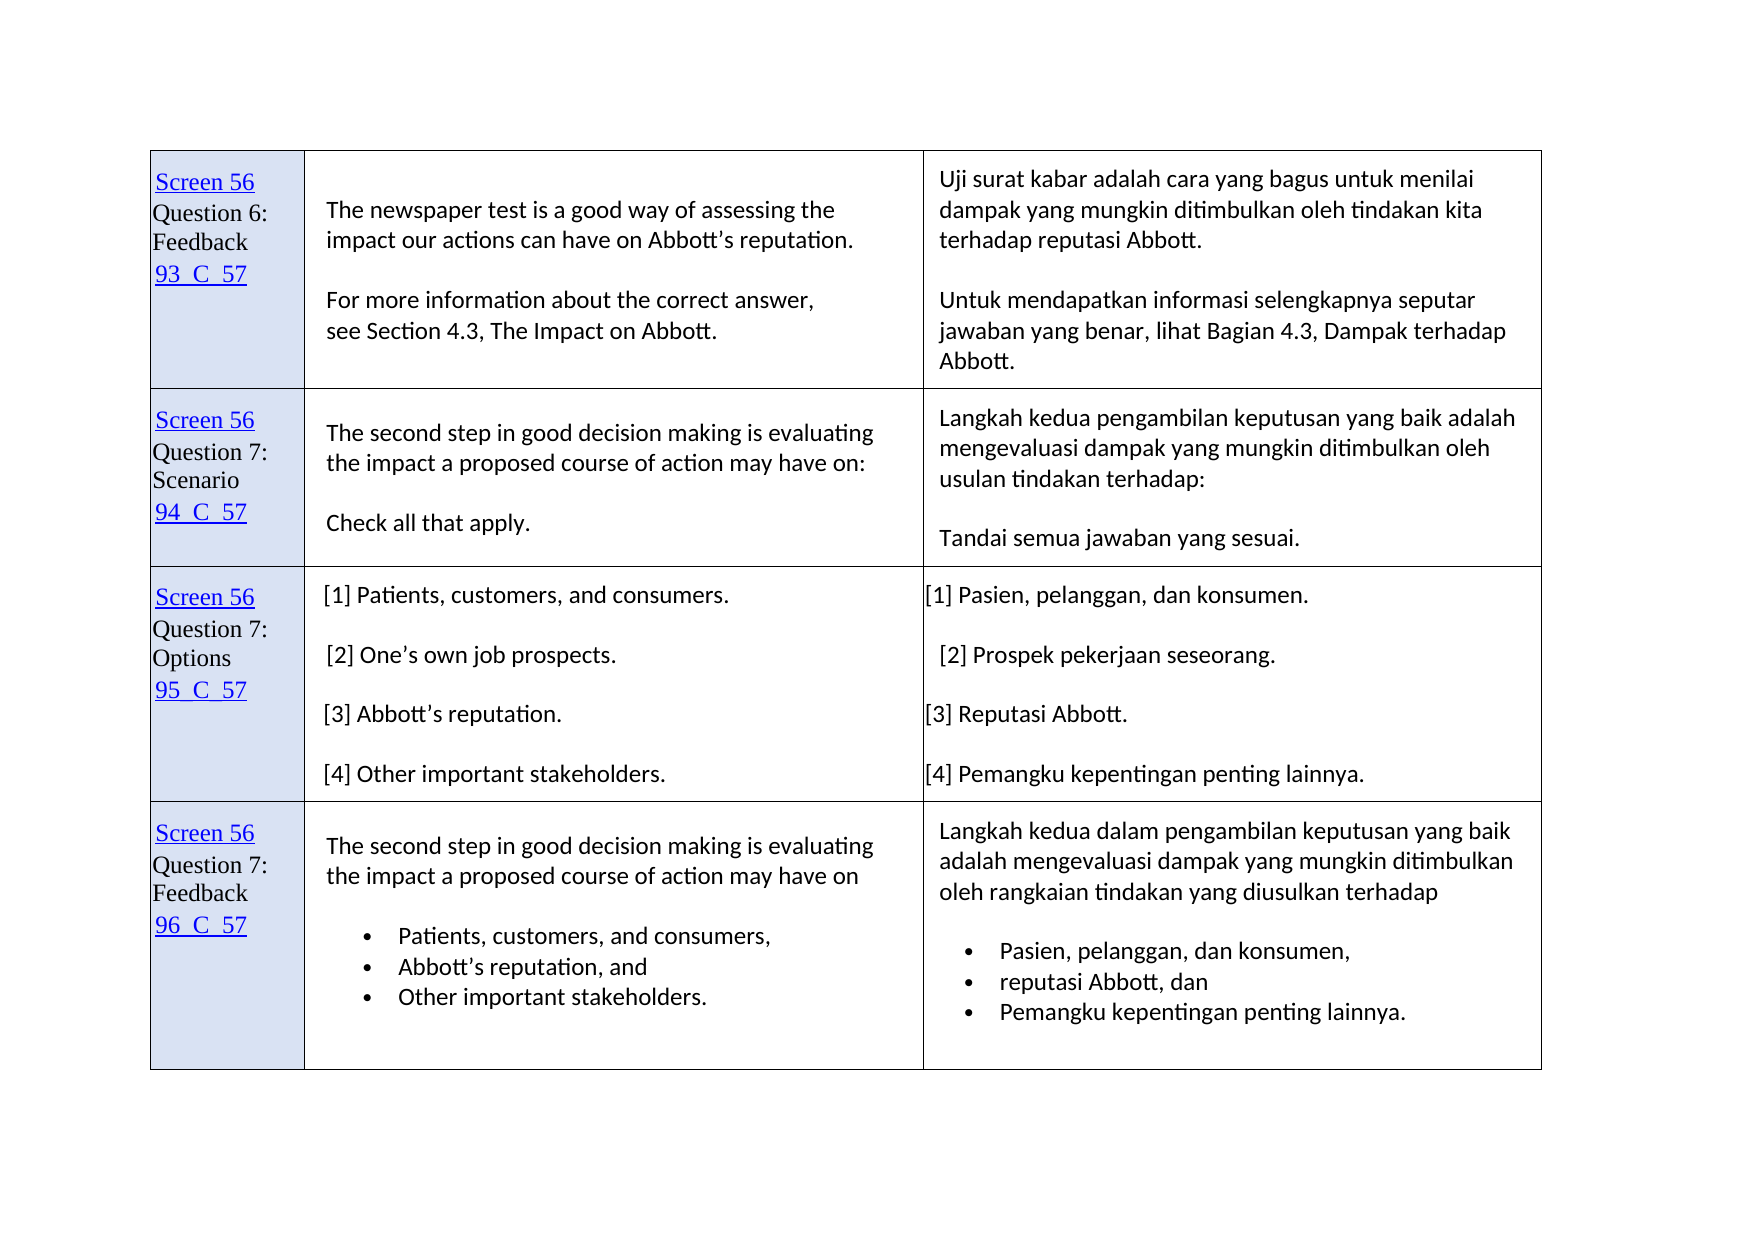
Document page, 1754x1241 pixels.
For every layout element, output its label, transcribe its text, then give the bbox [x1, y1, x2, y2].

table_cell Screen 56 Question 7: Feedback 96_C_57 [151, 802, 304, 1069]
table_cell The second step in good decision making is evaluating the impact a proposed course of action may have on: Check all that apply. [305, 389, 923, 566]
table_cell Uji surat kabar adalah cara yang bagus untuk menilai dampak yang mungkin ditimbulkan oleh tindakan kita terhadap reputasi Abbott. Untuk mendapatkan informasi selengkapnya seputar jawaban yang benar, lihat Bagian 4.3, Dampak terhadap Abbott. [924, 151, 1541, 388]
table_cell Langkah kedua dalam pengambilan keputusan yang baik adalah mengevaluasi dampak yang mungkin ditimbulkan oleh rangkaian tindakan yang diusulkan terhadap Pasien, pelanggan, dan konsumen, reputasi Abbott, dan Pemangku kepentingan penting lainnya. [924, 802, 1541, 1069]
table_cell Screen 56 Question 7: Scenario 94_C_57 [151, 389, 304, 566]
table_cell Screen 56 Question 6: Feedback 93_C_57 [151, 151, 304, 388]
table_cell Screen 56 Question 7: Options 95_C_57 [151, 567, 304, 801]
table_cell The second step in good decision making is evaluating the impact a proposed course of action may have on Patients, customers, and consumers, Abbott’s reputation, and Other important stakeholders. [305, 802, 923, 1069]
table_cell [1] Pasien, pelanggan, dan konsumen. [2] Prospek pekerjaan seseorang. [3] Reputasi Abbott. [4] Pemangku kepentingan penting lainnya. [924, 567, 1541, 801]
table_cell Langkah kedua pengambilan keputusan yang baik adalah mengevaluasi dampak yang mungkin ditimbulkan oleh usulan tindakan terhadap: Tandai semua jawaban yang sesuai. [924, 389, 1541, 566]
table_cell [1] Patients, customers, and consumers. [2] One’s own job prospects. [3] Abbott’s reputation. [4] Other important stakeholders. [305, 567, 923, 801]
table_cell The newspaper test is a good way of assessing the impact our actions can have on Abbott’s reputation. For more information about the correct answer, see Section 4.3, The Impact on Abbott. [305, 151, 923, 388]
